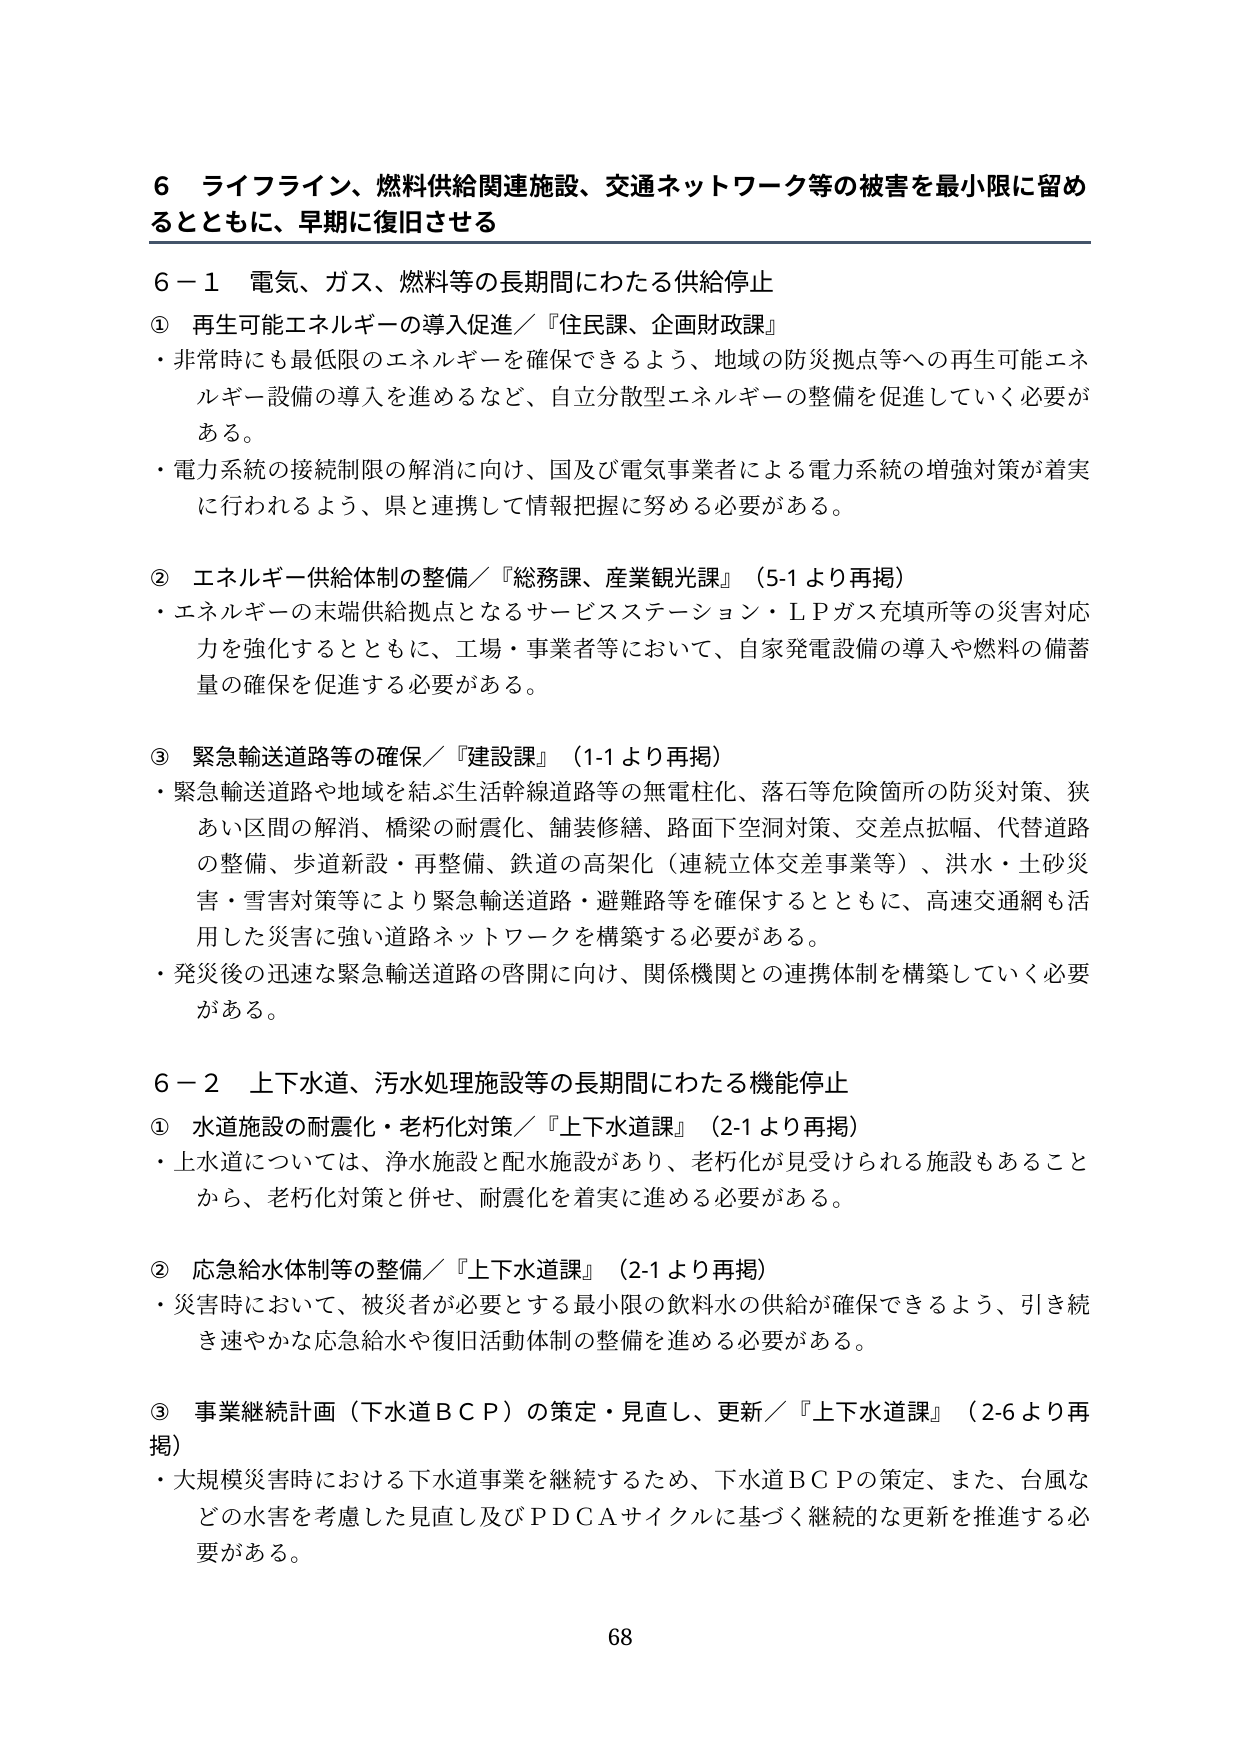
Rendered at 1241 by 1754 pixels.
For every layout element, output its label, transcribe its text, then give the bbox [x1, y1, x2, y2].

text ・発災後の迅速な緊急輸送道路の啓開に向け、関係機関との連携体制を構築していく必要がある。 [149, 954, 1091, 1027]
subtitle ６－１ 電気、ガス、燃料等の長期間にわたる供給停止 [149, 262, 1091, 298]
subtitle ③ 事業継続計画（下水道ＢＣＰ）の策定・見直し、更新／『上下水道課』（2-6より再掲） [149, 1394, 1091, 1461]
text ・緊急輸送道路や地域を結ぶ生活幹線道路等の無電柱化、落石等危険箇所の防災対策、狭あい区間の解消、橋梁の耐震化、舗装修繕、路面下空洞対策、交差点拡幅、代替道路の整備、歩道新設・再整備、鉄道の高架化（連続立体交差事業等）、洪水・土砂災害・雪害対策等により緊急輸送道路・避難路等を確保するとともに、高速交通網も活用した災害に強い道路ネットワークを構築する必要がある。 [149, 772, 1091, 954]
text ・エネルギーの末端供給拠点となるサービスステーション・ＬＰガス充填所等の災害対応力を強化するとともに、工場・事業者等において、自家発電設備の導入や燃料の備蓄量の確保を促進する必要がある。 [149, 593, 1091, 702]
text ・災害時において、被災者が必要とする最小限の飲料水の供給が確保できるよう、引き続き速やかな応急給水や復旧活動体制の整備を進める必要がある。 [149, 1285, 1091, 1358]
subtitle ② エネルギー供給体制の整備／『総務課、産業観光課』（5-1より再掲） [149, 559, 1091, 593]
subtitle ① 再生可能エネルギーの導入促進／『住民課、企画財政課』 [149, 307, 1091, 341]
text ・非常時にも最低限のエネルギーを確保できるよう、地域の防災拠点等への再生可能エネルギー設備の導入を進めるなど、自立分散型エネルギーの整備を促進していく必要がある。 [149, 341, 1091, 450]
subtitle ② 応急給水体制等の整備／『上下水道課』（2-1より再掲） [149, 1252, 1091, 1285]
subtitle ６ ライフライン、燃料供給関連施設、交通ネットワーク等の被害を最小限に留めるとともに、早期に復旧させる [149, 166, 1091, 241]
text ・大規模災害時における下水道事業を継続するため、下水道ＢＣＰの策定、また、台風などの水害を考慮した見直し及びＰＤＣＡサイクルに基づく継続的な更新を推進する必要がある。 [149, 1461, 1091, 1570]
text ・電力系統の接続制限の解消に向け、国及び電気事業者による電力系統の増強対策が着実に行われるよう、県と連携して情報把握に努める必要がある。 [149, 450, 1091, 523]
text ・上水道については、浄水施設と配水施設があり、老朽化が見受けられる施設もあることから、老朽化対策と併せ、耐震化を着実に進める必要がある。 [149, 1142, 1091, 1215]
subtitle ６－２ 上下水道、汚水処理施設等の長期間にわたる機能停止 [149, 1063, 1091, 1100]
subtitle ③ 緊急輸送道路等の確保／『建設課』（1-1より再掲） [149, 738, 1091, 772]
subtitle ① 水道施設の耐震化・老朽化対策／『上下水道課』（2-1より再掲） [149, 1109, 1091, 1142]
